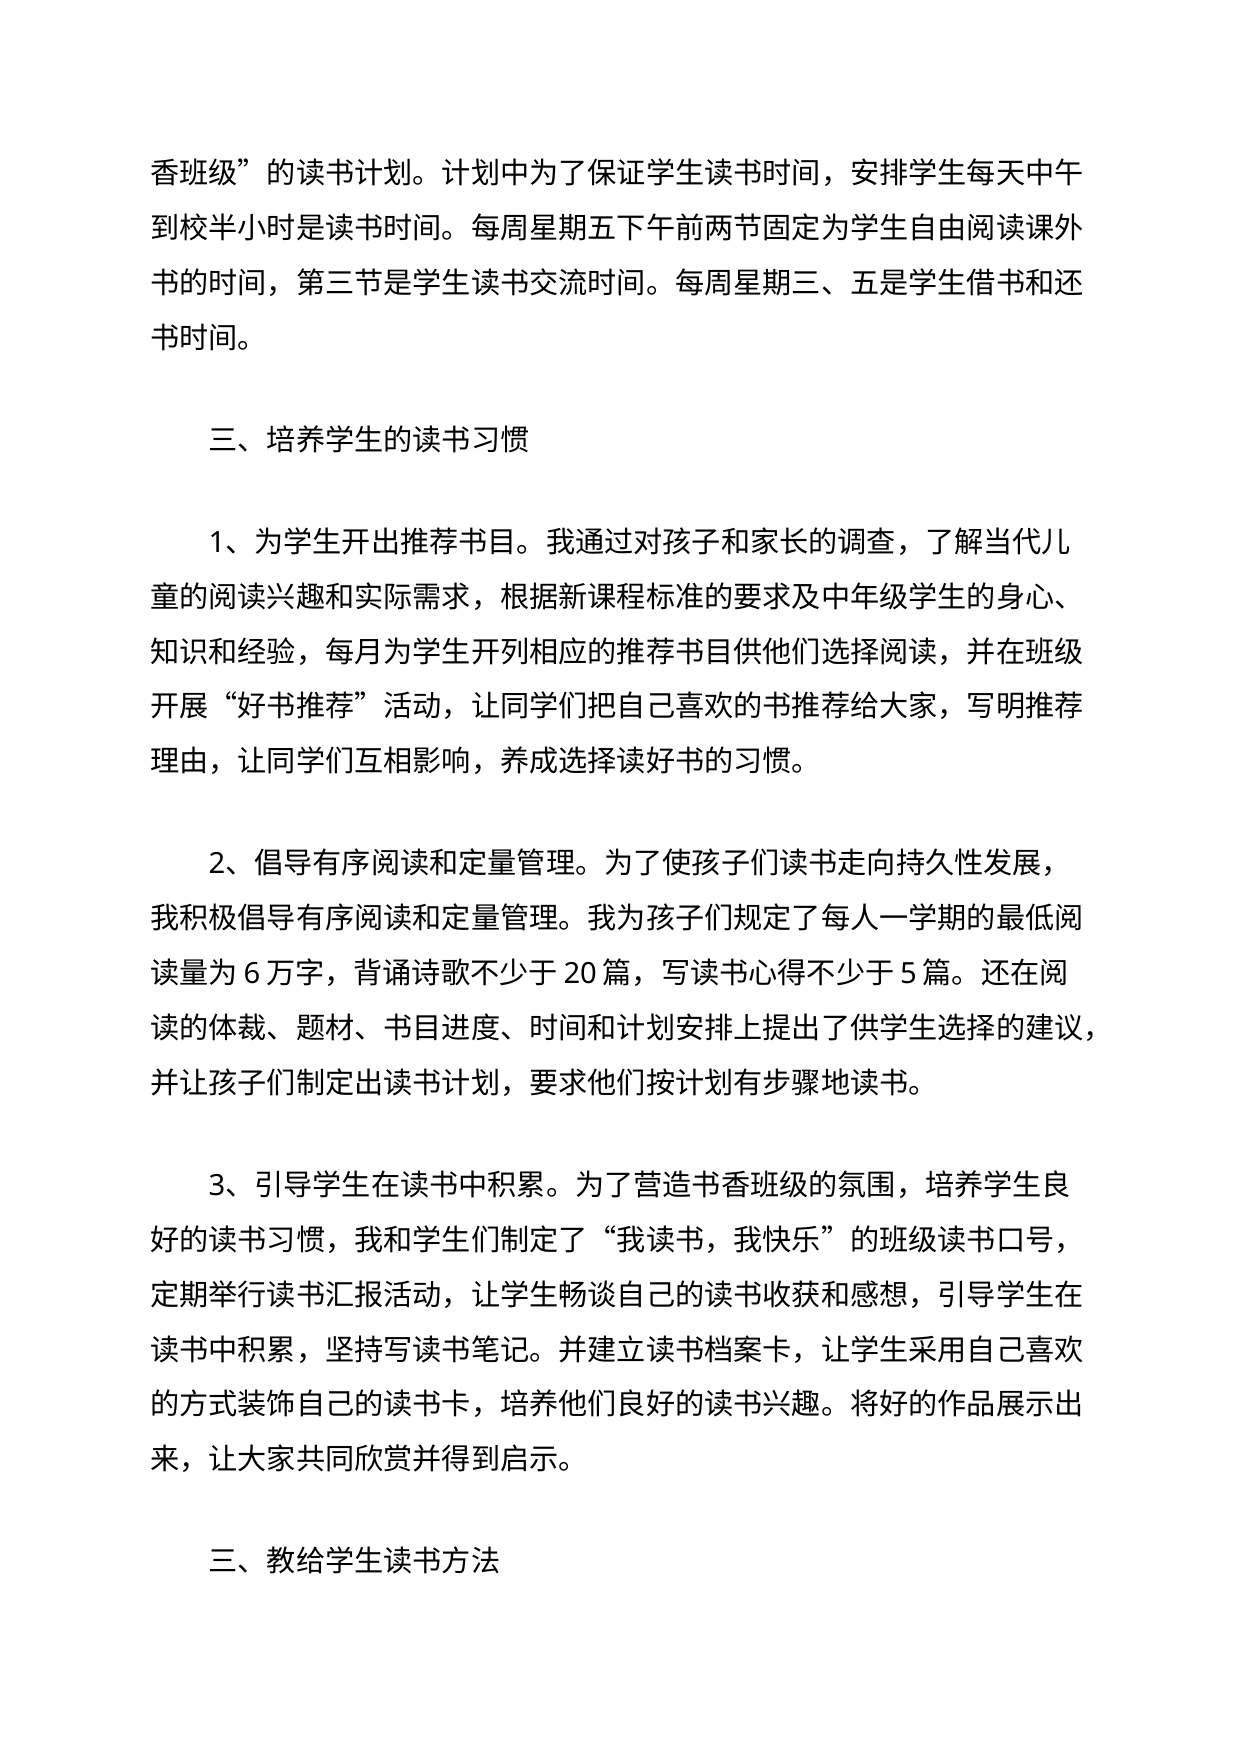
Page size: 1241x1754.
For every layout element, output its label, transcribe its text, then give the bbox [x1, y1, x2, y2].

text 三、教给学生读书方法 [150, 1538, 1090, 1580]
text 三、培养学生的读书习惯 [150, 416, 1090, 459]
text 3、引导学生在读书中积累。为了营造书香班级的氛围，培养学生良好的读书习惯，我和学生们制定了“我读书，我快乐”的班级读书口号，定期举行读书汇报活动，让学生畅谈自己的读书收获和感想，引导学生在读书中积累，坚持写读书笔记。并建立读书档案卡，让学生采用自己喜欢的方式装饰自己的读书卡，培养他们良好的读书兴趣。将好的作品展示出来，让大家共同欣赏并得到启示。 [150, 1161, 1090, 1478]
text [150, 150, 1090, 357]
text 2、倡导有序阅读和定量管理。为了使孩子们读书走向持久性发展，我积极倡导有序阅读和定量管理。我为孩子们规定了每人一学期的最低阅读量为6万字，背诵诗歌不少于20篇，写读书心得不少于5篇。还在阅读的体裁、题材、书目进度、时间和计划安排上提出了供学生选择的建议，并让孩子们制定出读书计划，要求他们按计划有步骤地读书。 [150, 840, 1090, 1102]
text 1、为学生开出推荐书目。我通过对孩子和家长的调查，了解当代儿童的阅读兴趣和实际需求，根据新课程标准的要求及中年级学生的身心、知识和经验，每月为学生开列相应的推荐书目供他们选择阅读，并在班级开展“好书推荐”活动，让同学们把自己喜欢的书推荐给大家，写明推荐理由，让同学们互相影响，养成选择读好书的习惯。 [150, 518, 1090, 780]
